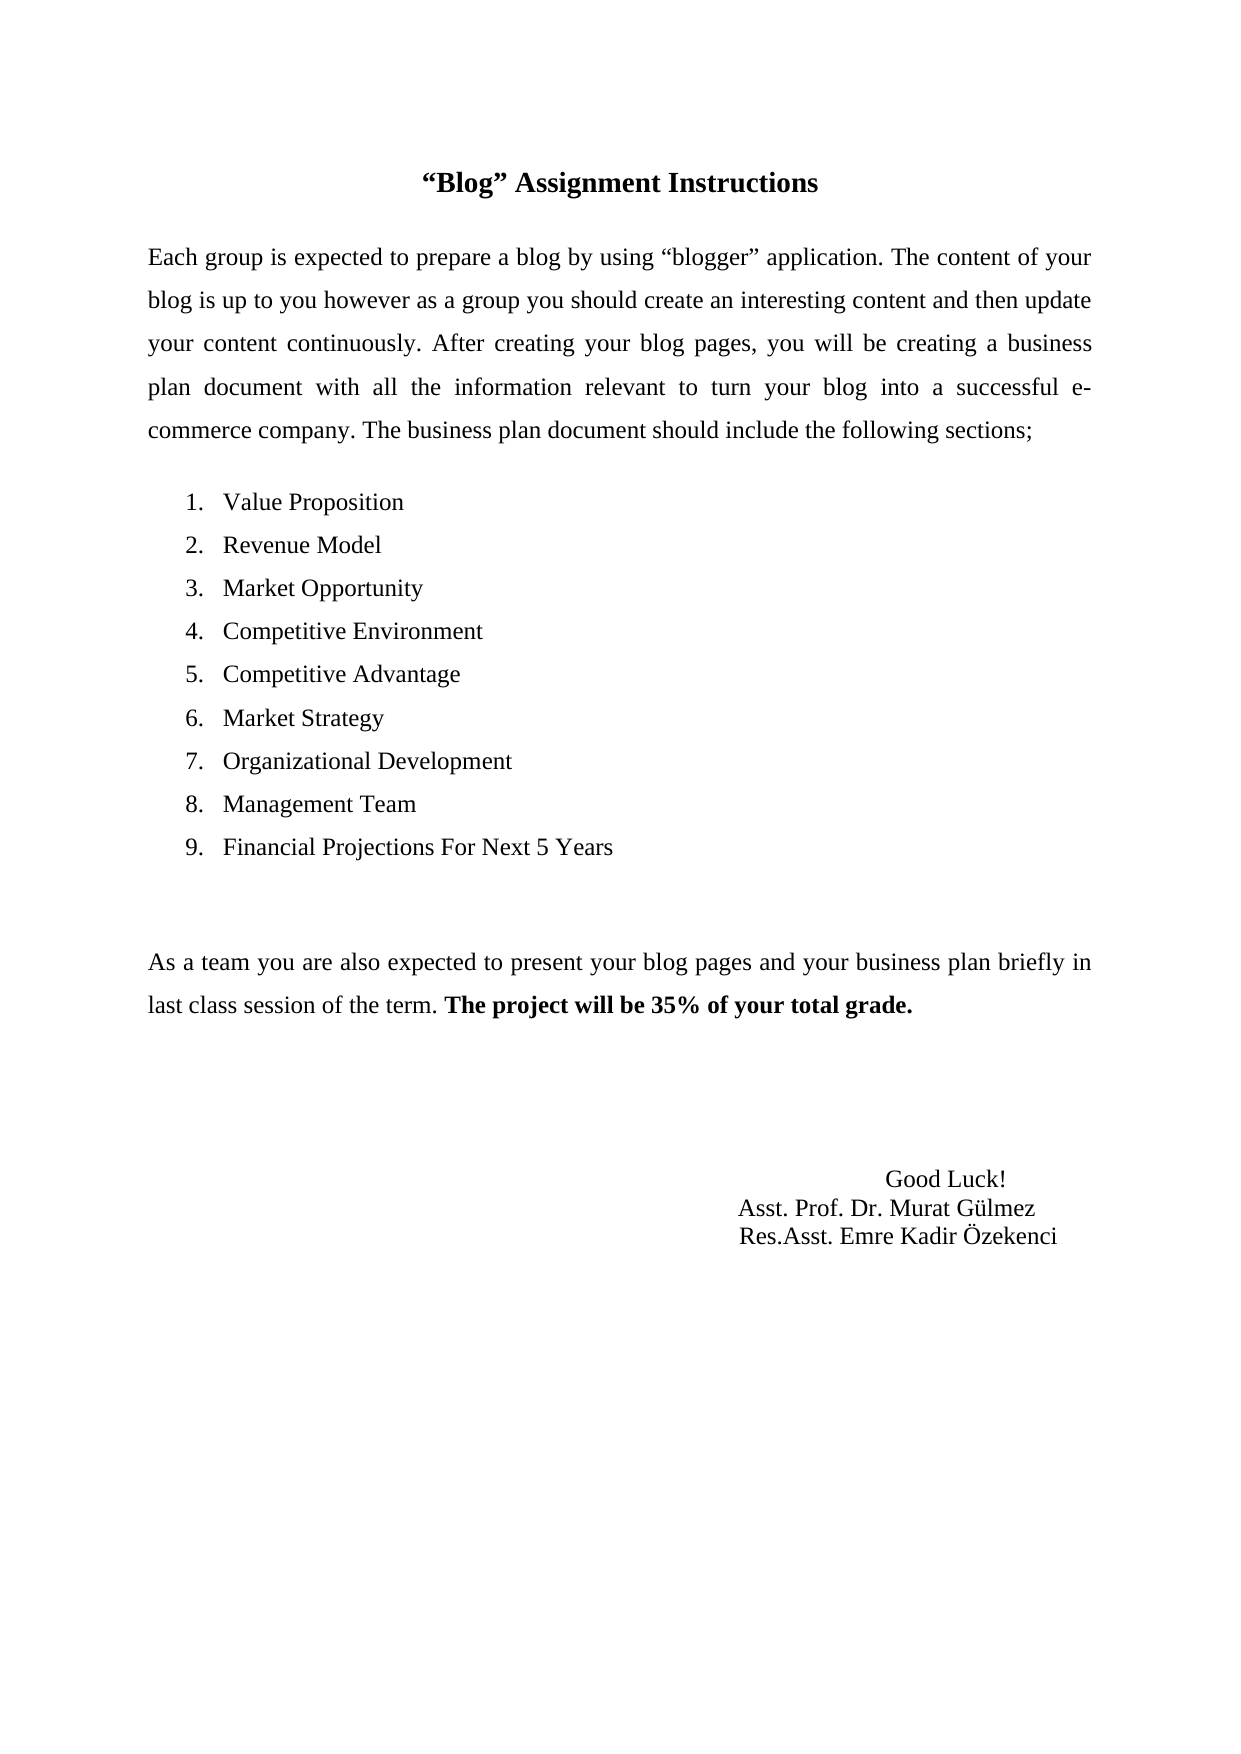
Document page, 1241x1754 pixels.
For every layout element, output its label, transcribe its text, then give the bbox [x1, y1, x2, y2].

text “Blog” Assignment Instructions [148, 166, 1093, 199]
list Revenue Model [185, 530, 1093, 559]
list Organizational Development [185, 746, 1093, 774]
list Market Opportunity [185, 573, 1093, 602]
list Management Team [185, 789, 1093, 818]
list Market Strategy [185, 703, 1093, 731]
list Financial Projections For Next 5 Years [185, 832, 1093, 861]
list Competitive Advantage [185, 659, 1093, 688]
list Value Proposition [185, 487, 1093, 516]
list Competitive Environment [185, 616, 1093, 645]
text As a team you are also expected to present your blog pages and your business plan briefly in last class session of the term. The project will be 35% of your total grade. [148, 904, 1093, 1019]
text Each group is expected to prepare a blog by using “blogger” application. The content of your blog is up to you however as a group you should create an interesting content and then update your content continuously. After creating your blog pages, you will be creating a business plan document with all the information relevant to turn your blog into a successful e-commerce company. The business plan document should include the following sections; [148, 199, 1093, 443]
text Good Luck! [148, 1164, 1093, 1193]
text Res.Asst. Emre Kadir Özekenci [148, 1221, 1093, 1250]
text Asst. Prof. Dr. Murat Gülmez [148, 1193, 1093, 1221]
